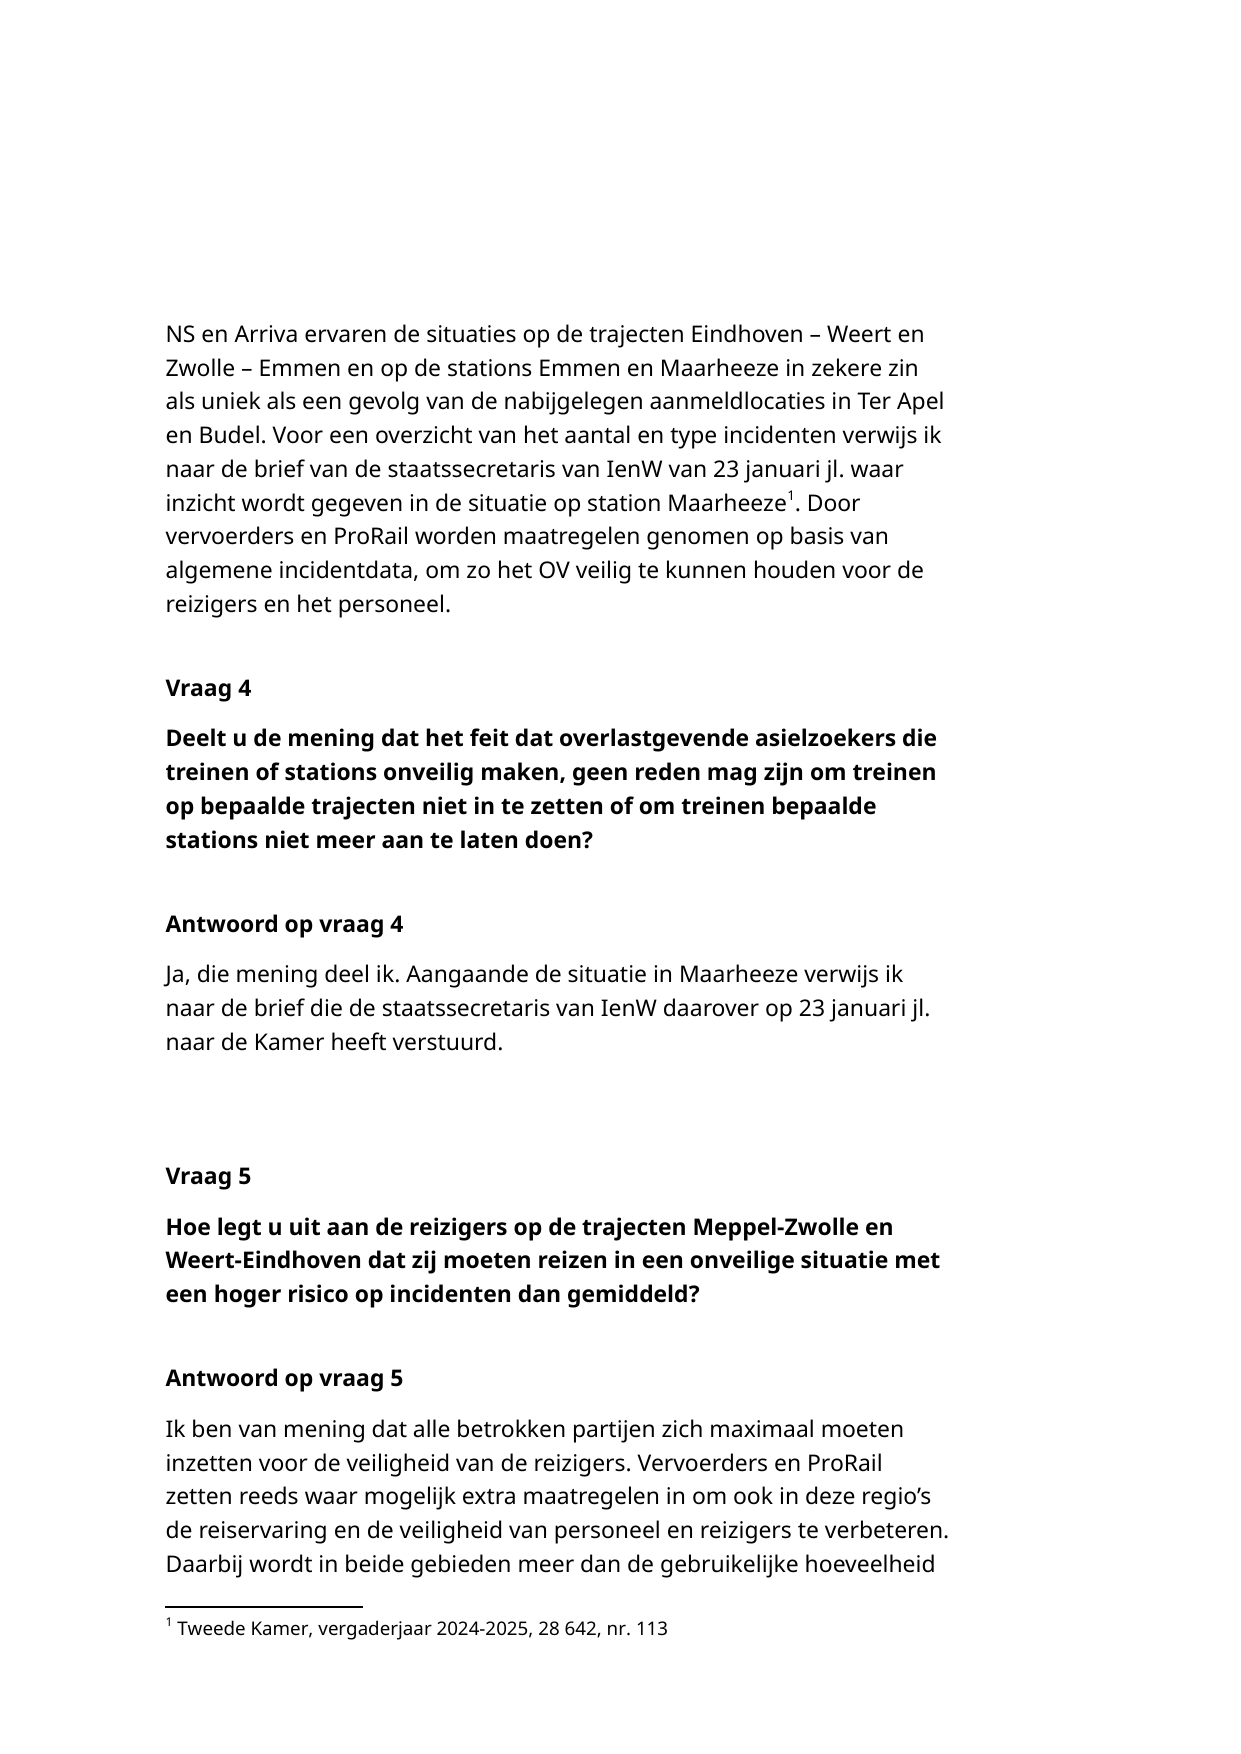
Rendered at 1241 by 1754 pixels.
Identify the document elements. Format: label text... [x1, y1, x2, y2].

text Vraag 5 [165, 1160, 951, 1191]
text Deelt u de mening dat het feit dat overlastgevende asielzoekers die treinen of stations onveilig maken, geen reden mag zijn om treinen op bepaalde trajecten niet in te zetten of om treinen bepaalde stations niet meer aan te laten doen? [165, 722, 951, 888]
text NS en Arriva ervaren de situaties op de trajecten Eindhoven – Weert en Zwolle – Emmen en op de stations Emmen en Maarheeze in zekere zin als uniek als een gevolg van de nabijgelegen aanmeldlocaties in Ter Apel en Budel. Voor een overzicht van het aantal en type incidenten verwijs ik naar de brief van de staatssecretaris van IenW van 23 januari jl. waar inzicht wordt gegeven in de situatie op station Maarheeze. Door vervoerders en ProRail worden maatregelen genomen op basis van algemene incidentdata, om zo het OV veilig te kunnen houden voor de reizigers en het personeel. [165, 318, 951, 653]
text Vraag 4 [165, 672, 951, 703]
text Hoe legt u uit aan de reizigers op de trajecten Meppel-Zwolle en Weert-Eindhoven dat zij moeten reizen in een onveilige situatie met een hoger risico op incidenten dan gemiddeld? [165, 1211, 951, 1343]
text Antwoord op vraag 4 [165, 908, 951, 939]
text Ja, die mening deel ik. Aangaande de situatie in Maarheeze verwijs ik naar de brief die de staatssecretaris van IenW daarover op 23 januari jl. naar de Kamer heeft verstuurd. [165, 958, 951, 1091]
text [165, 1413, 951, 1579]
text Antwoord op vraag 5 [165, 1362, 951, 1393]
